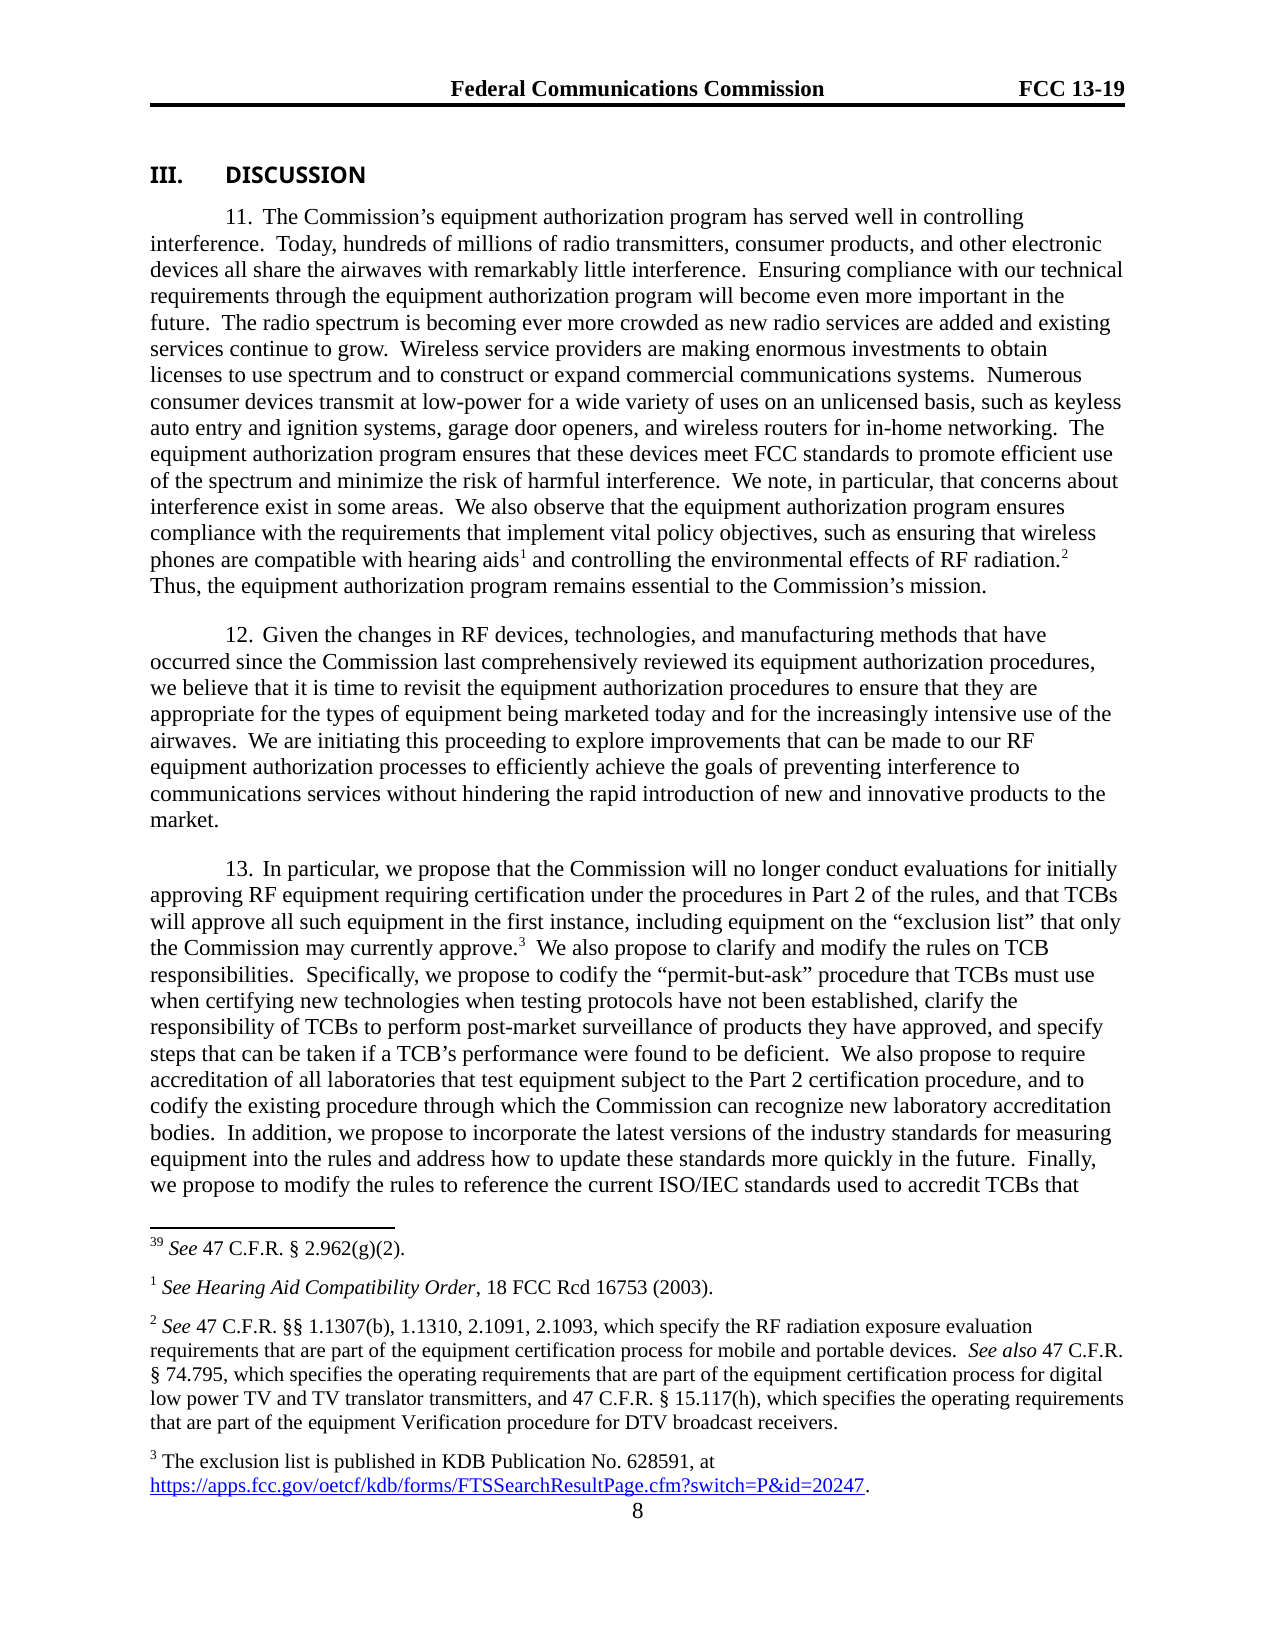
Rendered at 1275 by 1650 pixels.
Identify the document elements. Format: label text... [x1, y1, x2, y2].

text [150, 855, 1125, 1198]
text Given the changes in RF devices, technologies, and manufacturing methods that have occurred since the Commission last comprehensively reviewed its equipment authorization procedures, we believe that it is time to revisit the equipment authorization procedures to ensure that they are appropriate for the types of equipment being marketed today and for the increasingly intensive use of the airwaves. We are initiating this proceeding to explore improvements that can be made to our RF equipment authorization processes to efficiently achieve the goals of preventing interference to communications services without hindering the rapid introduction of new and innovative products to the market. [150, 621, 1125, 832]
text The Commission’s equipment authorization program has served well in controlling interference. Today, hundreds of millions of radio transmitters, consumer products, and other electronic devices all share the airwaves with remarkably little interference. Ensuring compliance with our technical requirements through the equipment authorization program will become even more important in the future. The radio spectrum is becoming ever more crowded as new radio services are added and existing services continue to grow. Wireless service providers are making enormous investments to obtain licenses to use spectrum and to construct or expand commercial communications systems. Numerous consumer devices transmit at low-power for a wide variety of uses on an unlicensed basis, such as keyless auto entry and ignition systems, garage door openers, and wireless routers for in-home networking. The equipment authorization program ensures that these devices meet FCC standards to promote efficient use of the spectrum and minimize the risk of harmful interference. We note, in particular, that concerns about interference exist in some areas. We also observe that the equipment authorization program ensures compliance with the requirements that implement vital policy objectives, such as ensuring that wireless phones are compatible with hearing aids and controlling the environmental effects of RF radiation. Thus, the equipment authorization program remains essential to the Commission’s mission. [150, 203, 1125, 598]
subtitle Discussion [150, 159, 1125, 191]
